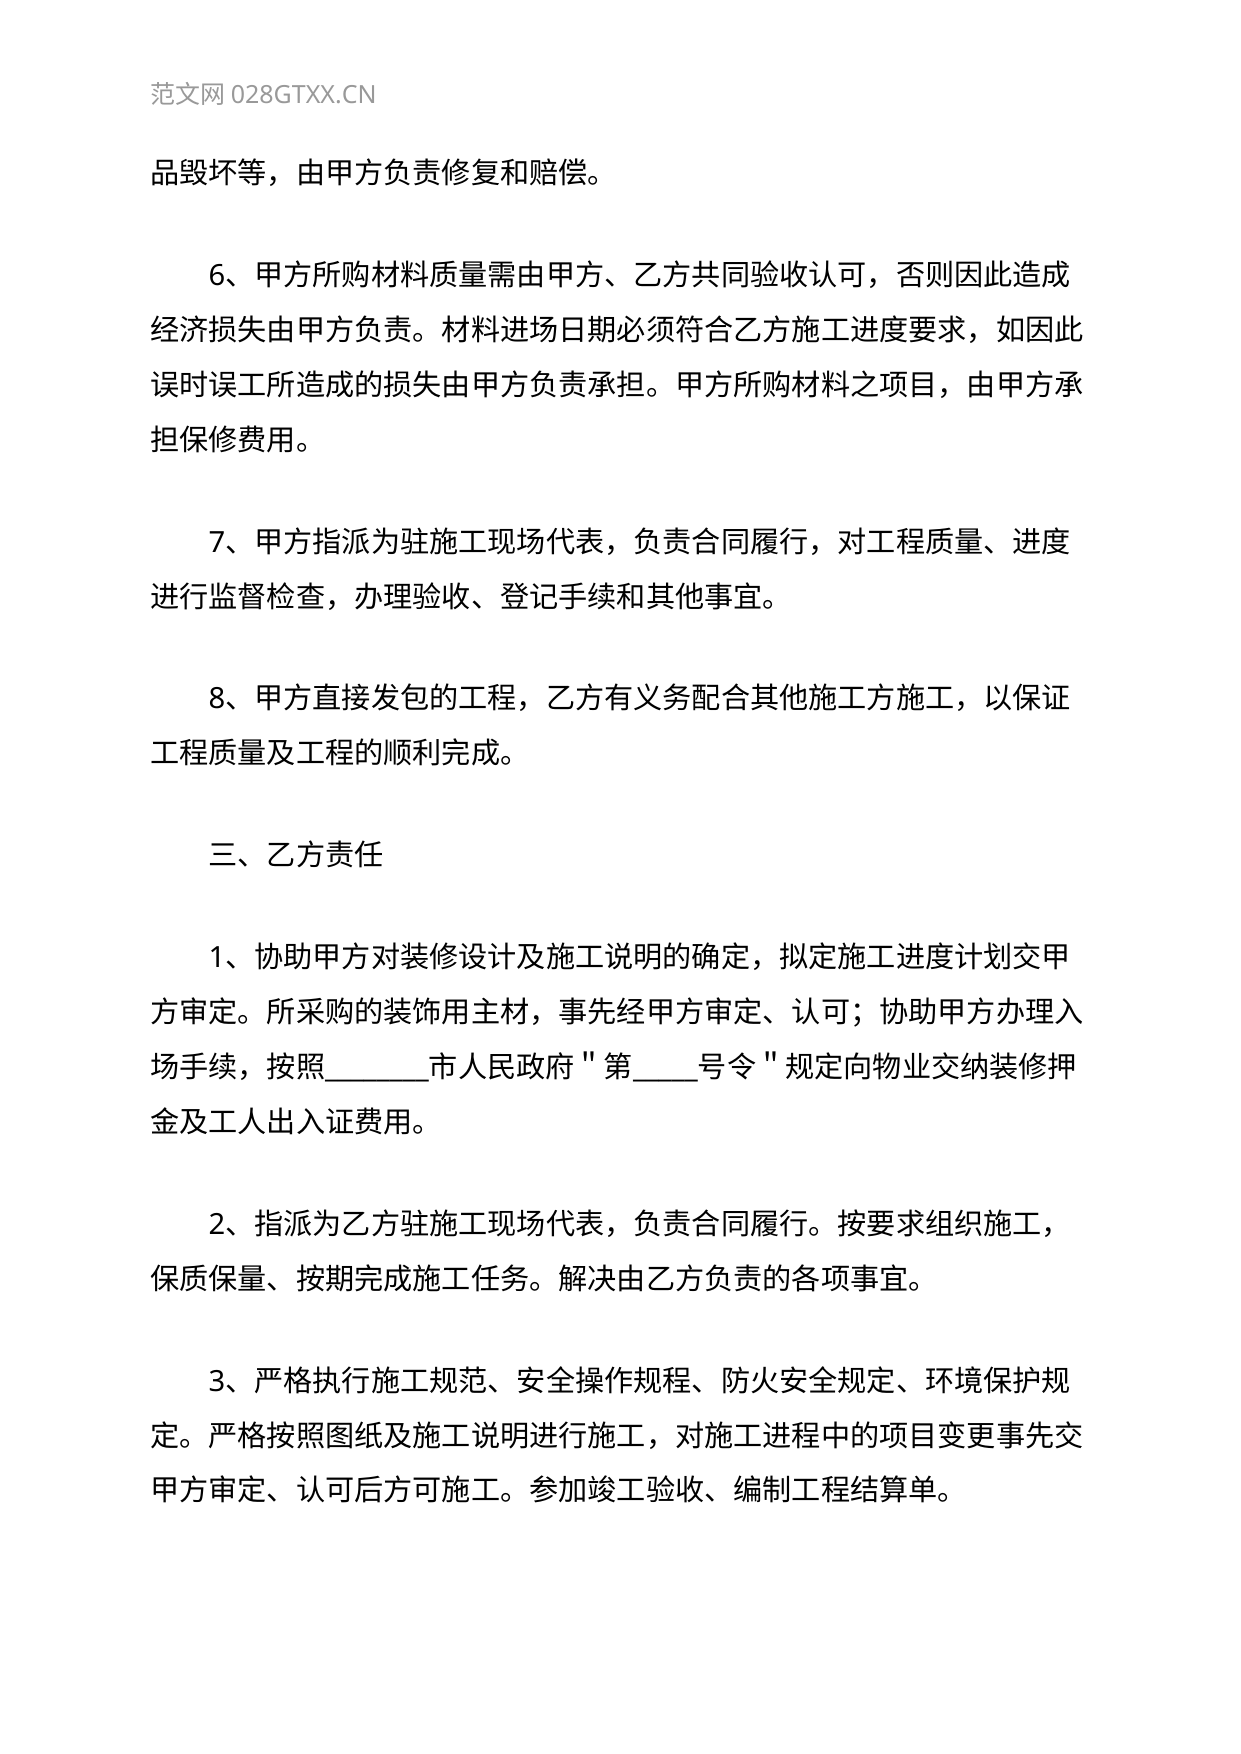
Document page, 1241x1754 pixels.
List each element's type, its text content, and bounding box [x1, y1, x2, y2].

text 6、甲方所购材料质量需由甲方、乙方共同验收认可，否则因此造成经济损失由甲方负责。材料进场日期必须符合乙方施工进度要求，如因此误时误工所造成的损失由甲方负责承担。甲方所购材料之项目，由甲方承担保修费用。 [150, 252, 1090, 459]
text 8、甲方直接发包的工程，乙方有义务配合其他施工方施工，以保证工程质量及工程的顺利完成。 [150, 675, 1090, 772]
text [150, 150, 1090, 192]
text 7、甲方指派为驻施工现场代表，负责合同履行，对工程质量、进度进行监督检查，办理验收、登记手续和其他事宜。 [150, 518, 1090, 616]
text 2、指派为乙方驻施工现场代表，负责合同履行。按要求组织施工，保质保量、按期完成施工任务。解决由乙方负责的各项事宜。 [150, 1200, 1090, 1298]
text 三、乙方责任 [150, 832, 1090, 874]
text 3、严格执行施工规范、安全操作规程、防火安全规定、环境保护规定。严格按照图纸及施工说明进行施工，对施工进程中的项目变更事先交甲方审定、认可后方可施工。参加竣工验收、编制工程结算单。 [150, 1357, 1090, 1509]
text 1、协助甲方对装修设计及施工说明的确定，拟定施工进度计划交甲方审定。所采购的装饰用主材，事先经甲方审定、认可；协助甲方办理入场手续，按照________市人民政府＂第_____号令＂规定向物业交纳装修押金及工人出入证费用。 [150, 934, 1090, 1141]
